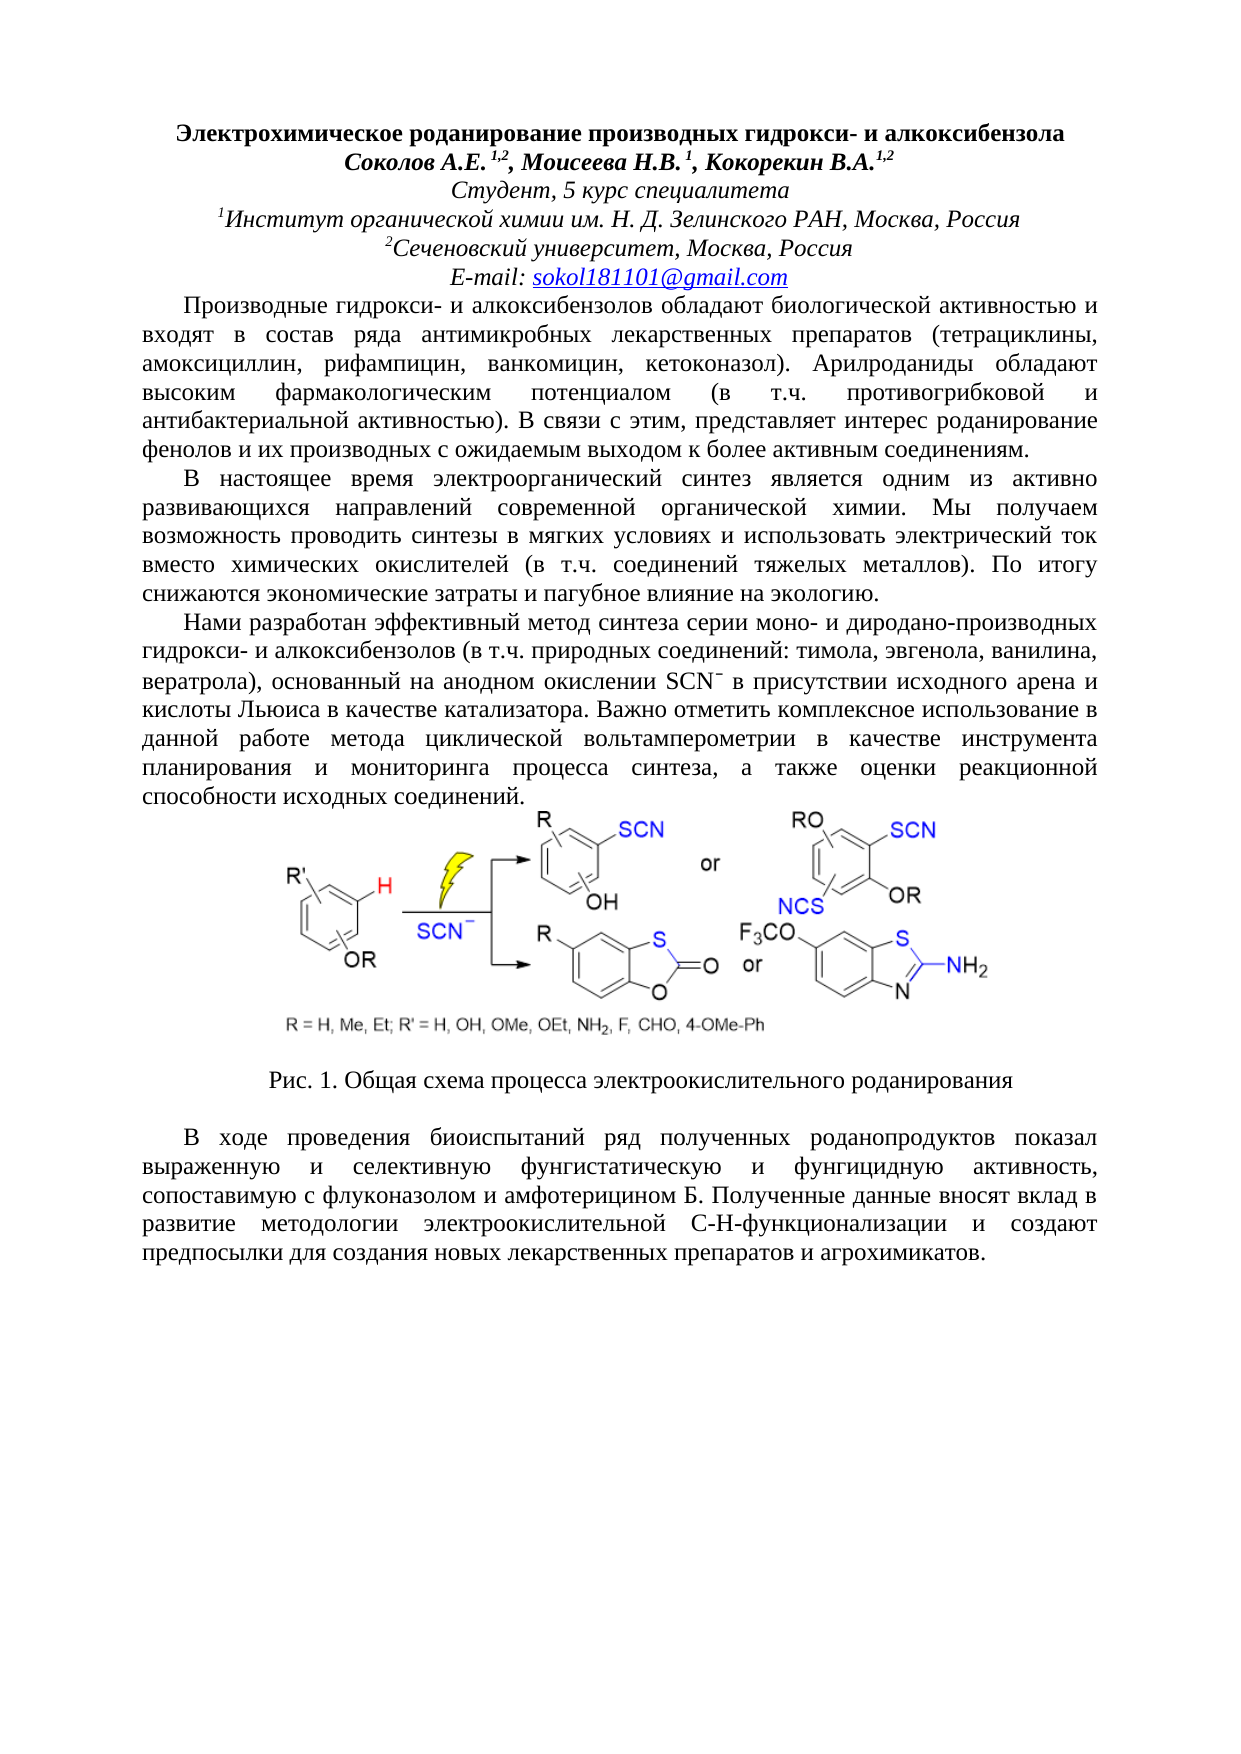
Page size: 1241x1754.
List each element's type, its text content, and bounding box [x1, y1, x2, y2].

text В настоящее время электроорганический синтез является одним из активно развивающихся направлений современной органической химии. Мы получаем возможность проводить синтезы в мягких условиях и использовать электрический ток вместо химических окислителей (в т.ч. соединений тяжелых металлов). По итогу снижаются экономические затраты и пагубное влияние на экологию. [142, 463, 1098, 607]
text 2Сеченовский университет, Москва, Россия [142, 233, 1098, 262]
picture [269, 811, 1014, 1065]
text Студент, 5 курс специалитета [142, 176, 1098, 204]
text Электрохимическое роданирование производных гидрокси- и алкоксибензола [142, 118, 1098, 147]
text В ходе проведения биоиспытаний ряд полученных роданопродуктов показал выраженную и селективную фунгистатическую и фунгицидную активность, сопоставимую с флуконазолом и амфотерицином Б. Полученные данные вносят вклад в развитие методологии электроокислительной С-Н-функционализации и создают предпосылки для создания новых лекарственных препаратов и агрохимикатов. [142, 1122, 1098, 1266]
text 1Институт органической химии им. Н. Д. Зелинского РАН, Москва, Россия [142, 204, 1098, 233]
text Нами разработан эффективный метод синтеза серии моно- и диродано-производных гидрокси- и алкоксибензолов (в т.ч. природных соединений: тимола, эвгенола, ванилина, вератрола), основанный на анодном окислении SCN⁻ в присутствии исходного арена и кислоты Льюиса в качестве катализатора. Важно отметить комплексное использование в данной работе метода циклической вольтамперометрии в качестве инструмента планирования и мониторинга процесса синтеза, а также оценки реакционной способности исходных соединений. [142, 607, 1098, 809]
text Производные гидрокси- и алкоксибензолов обладают биологической активностью и входят в состав ряда антимикробных лекарственных препаратов (тетрациклины, амоксициллин, рифампицин, ванкомицин, кетоконазол). Арилроданиды обладают высоким фармакологическим потенциалом (в т.ч. противогрибковой и антибактериальной активностью). В связи с этим, представляет интерес роданирование фенолов и их производных с ожидаемым выходом к более активным соединениям. [142, 291, 1098, 463]
text E-mail: sokol181101@gmail.com [142, 262, 1098, 291]
text Соколов А.Е. 1,2, Моисеева Н.В. 1, Кокорекин В.А.1,2 [142, 147, 1098, 176]
